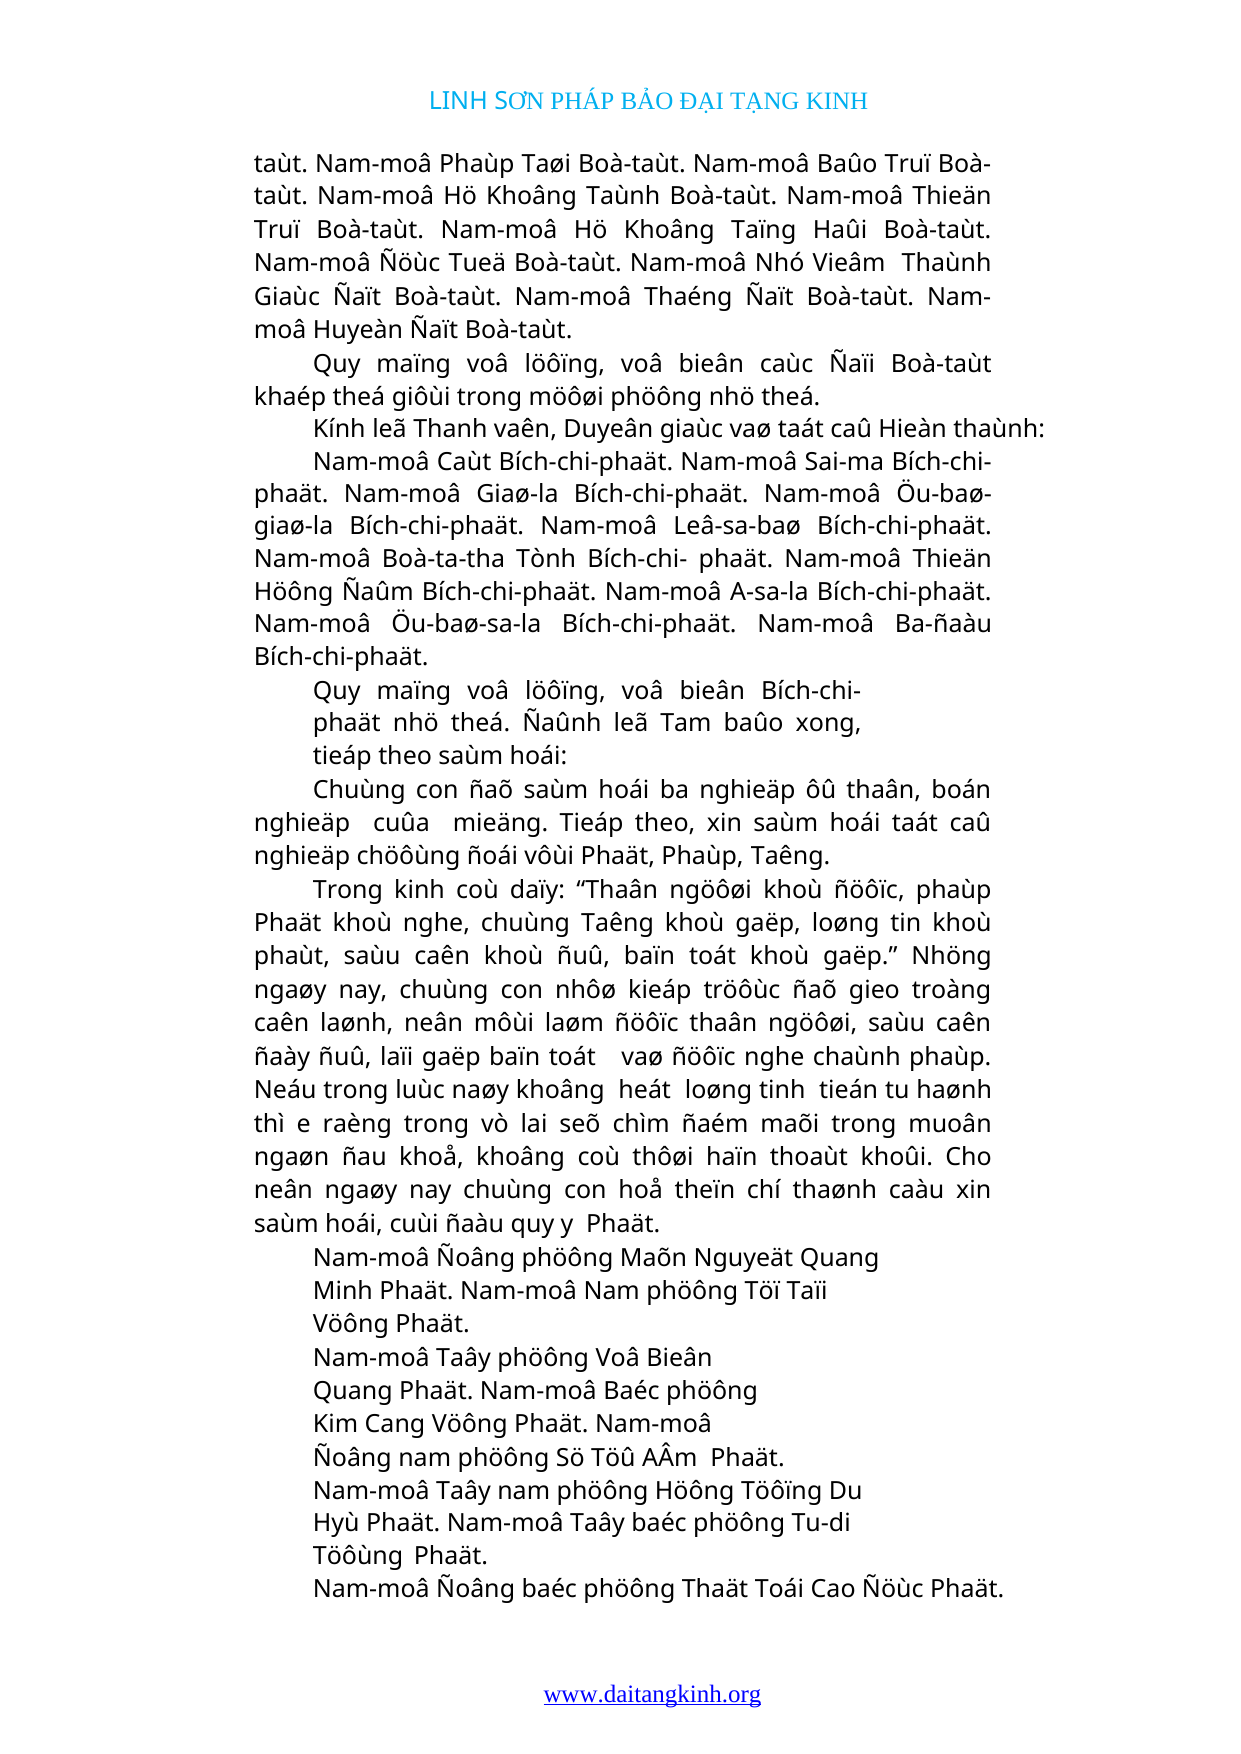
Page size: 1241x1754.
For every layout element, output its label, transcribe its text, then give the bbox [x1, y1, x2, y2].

text Quy maïng voâ löôïng, voâ bieân caùc Ñaïi Boà-taùt khaép theá giôùi trong möôøi phöông nhö theá. [254, 346, 992, 413]
text Chuùng con ñaõ saùm hoái ba nghieäp ôû thaân, boán nghieäp cuûa mieäng. Tieáp theo, xin saùm hoái taát caû nghieäp chöôùng ñoái vôùi Phaät, Phaùp, Taêng. [254, 772, 992, 872]
text Nam-moâ Taây nam phöông Höông Töôïng Du Hyù Phaät. Nam-moâ Taây baéc phöông Tu-di Töôùng Phaät. [313, 1473, 882, 1571]
text Nam-moâ Ñoâng baéc phöông Thaät Toái Cao Ñöùc Phaät. [313, 1571, 1065, 1604]
text Kính leã Thanh vaên, Duyeân giaùc vaø taát caû Hieàn thaùnh: [313, 413, 1065, 444]
text Nam-moâ Ñoâng phöông Maõn Nguyeät Quang Minh Phaät. Nam-moâ Nam phöông Töï Taïi Vöông Phaät. [313, 1239, 897, 1340]
text taùt. Nam-moâ Phaùp Taøi Boà-taùt. Nam-moâ Baûo Truï Boà-taùt. Nam-moâ Hö Khoâng Taùnh Boà-taùt. Nam-moâ Thieän Truï Boà-taùt. Nam-moâ Hö Khoâng Taïng Haûi Boà-taùt. Nam-moâ Ñöùc Tueä Boà-taùt. Nam-moâ Nhó Vieâm Thaùnh Giaùc Ñaït Boà-taùt. Nam-moâ Thaéng Ñaït Boà-taùt. Nam-moâ Huyeàn Ñaït Boà-taùt. [254, 145, 992, 346]
text Quy maïng voâ löôïng, voâ bieân Bích-chi-phaät nhö theá. Ñaûnh leã Tam baûo xong, tieáp theo saùm hoái: [313, 673, 862, 772]
text www.daitangkinh.org [333, 1679, 971, 1708]
text Trong kinh coù daïy: “Thaân ngöôøi khoù ñöôïc, phaùp Phaät khoù nghe, chuùng Taêng khoù gaëp, loøng tin khoù phaùt, saùu caên khoù ñuû, baïn toát khoù gaëp.” Nhöng ngaøy nay, chuùng con nhôø kieáp tröôùc ñaõ gieo troàng caên laønh, neân môùi laøm ñöôïc thaân ngöôøi, saùu caên ñaày ñuû, laïi gaëp baïn toát vaø ñöôïc nghe chaùnh phaùp. Neáu trong luùc naøy khoâng heát loøng tinh tieán tu haønh thì e raèng trong vò lai seõ chìm ñaém maõi trong muoân ngaøn ñau khoå, khoâng coù thôøi haïn thoaùt khoûi. Cho neân ngaøy nay chuùng con hoå theïn chí thaønh caàu xin saùm hoái, cuùi ñaàu quy y Phaät. [254, 872, 992, 1239]
text Nam-moâ Caùt Bích-chi-phaät. Nam-moâ Sai-ma Bích-chi-phaät. Nam-moâ Giaø-la Bích-chi-phaät. Nam-moâ Öu-baø-giaø-la Bích-chi-phaät. Nam-moâ Leâ-sa-baø Bích-chi-phaät. Nam-moâ Boà-ta-tha Tònh Bích-chi- phaät. Nam-moâ Thieän Höông Ñaûm Bích-chi-phaät. Nam-moâ A-sa-la Bích-chi-phaät. Nam-moâ Öu-baø-sa-la Bích-chi-phaät. Nam-moâ Ba-ñaàu Bích-chi-phaät. [254, 444, 992, 673]
text Nam-moâ Taây phöông Voâ Bieân Quang Phaät. Nam-moâ Baéc phöông Kim Cang Vöông Phaät. Nam-moâ Ñoâng nam phöông Sö Töû AÂm Phaät. [313, 1340, 791, 1473]
